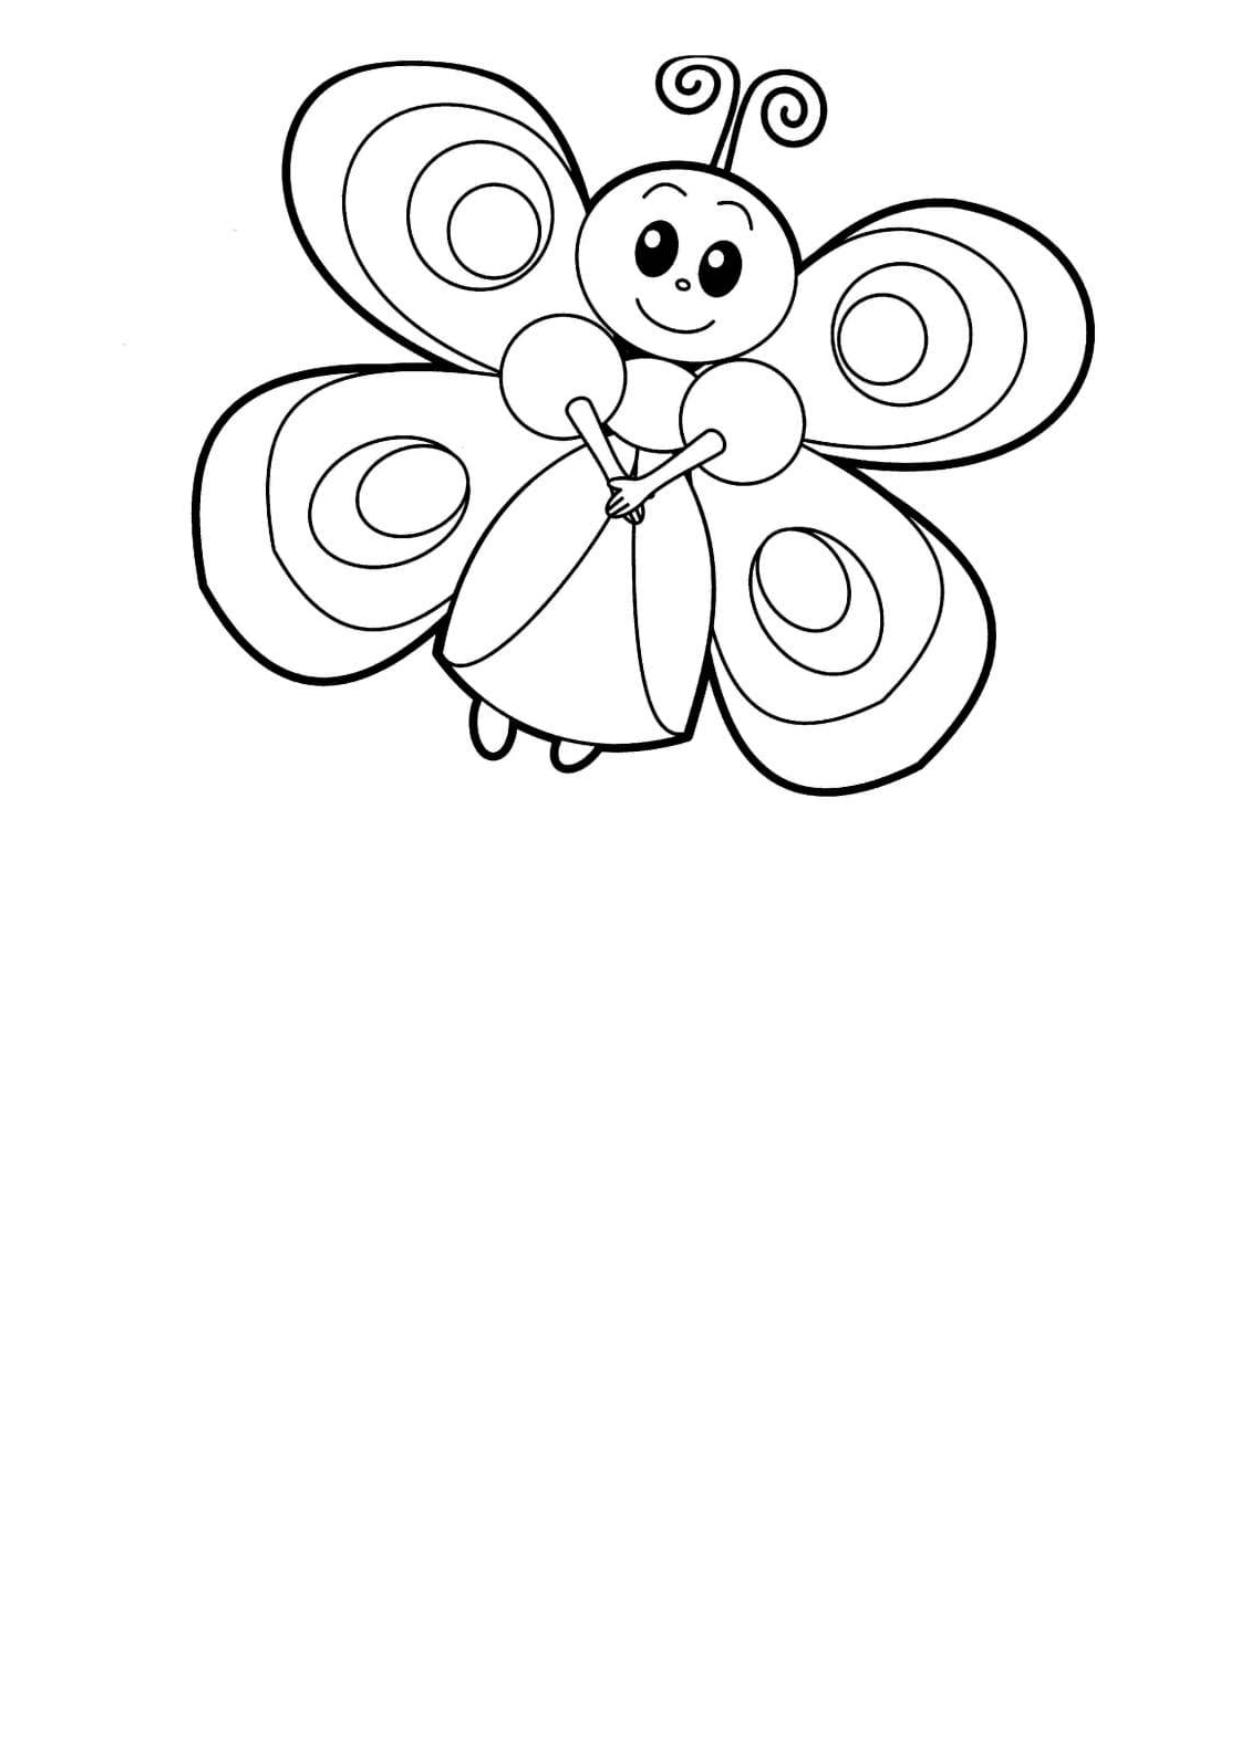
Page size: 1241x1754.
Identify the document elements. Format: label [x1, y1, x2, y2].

picture [112, 44, 1158, 840]
